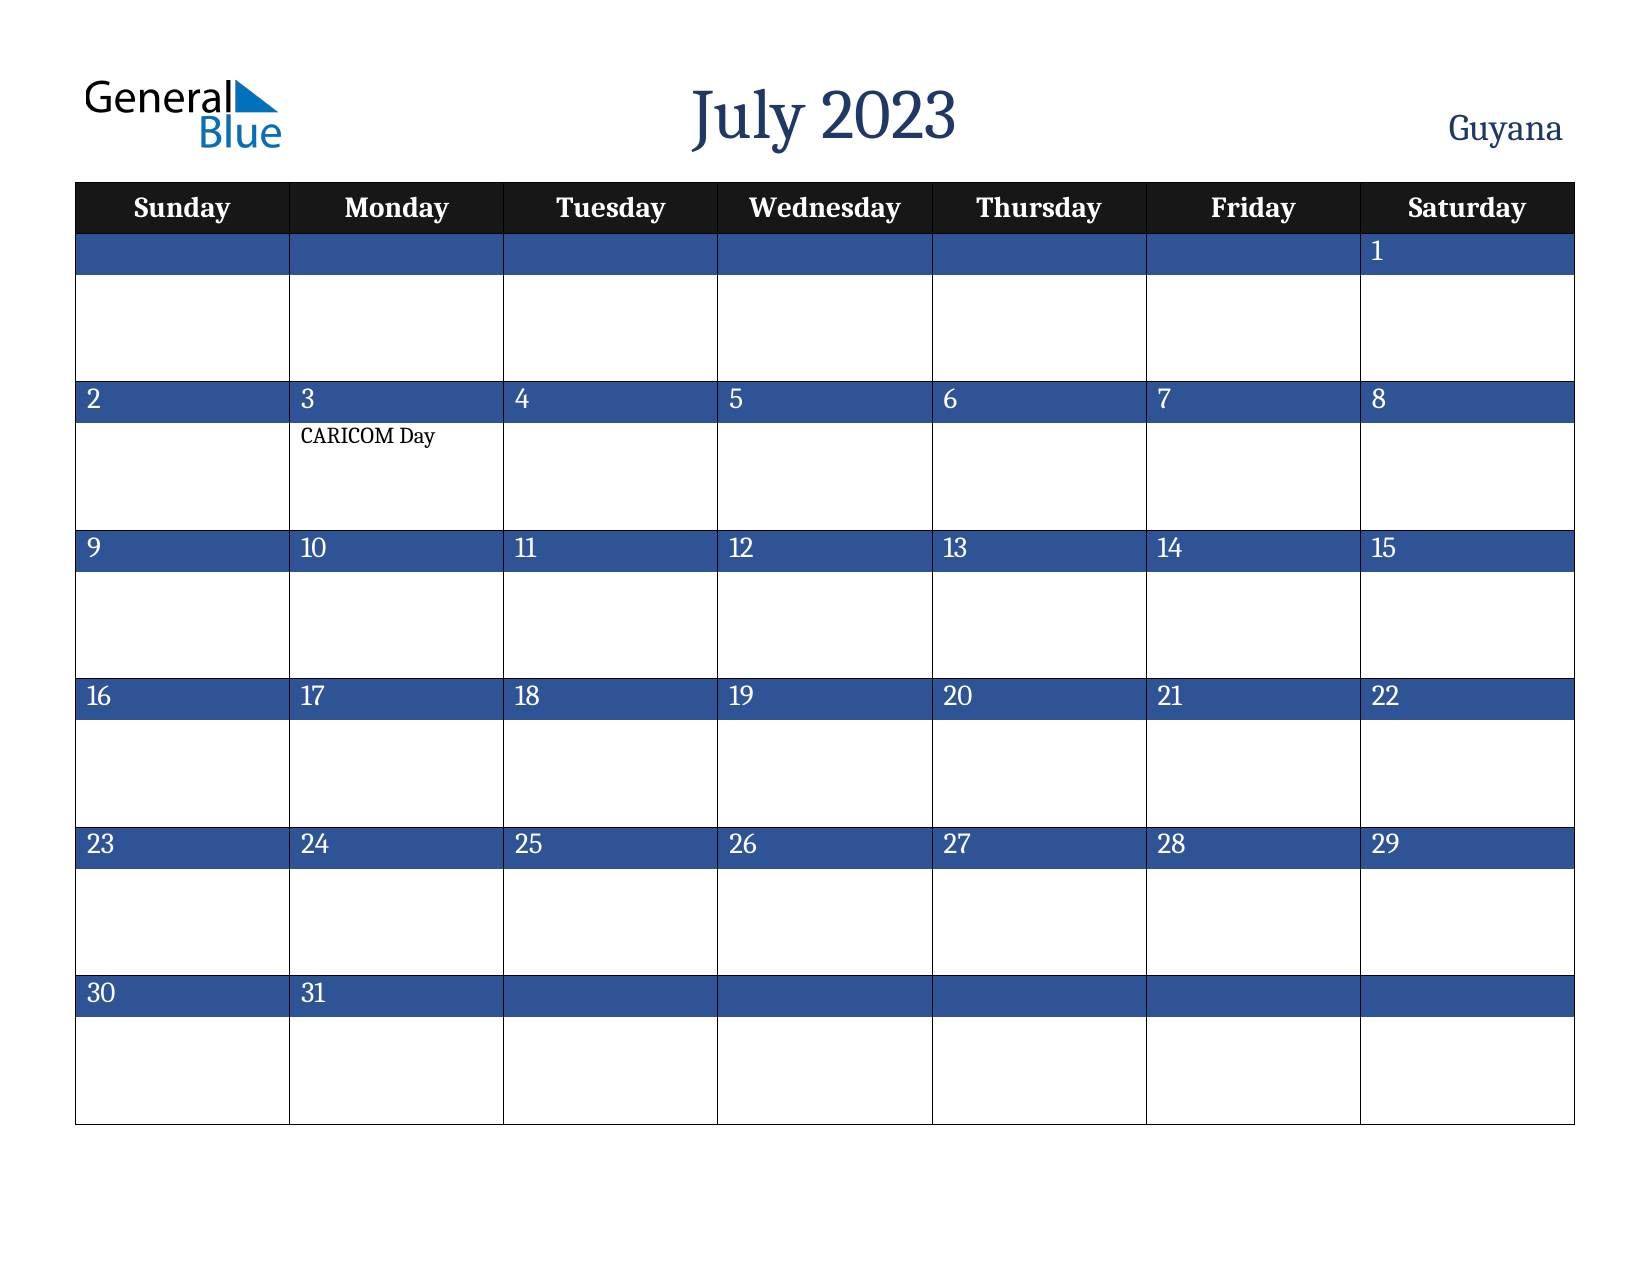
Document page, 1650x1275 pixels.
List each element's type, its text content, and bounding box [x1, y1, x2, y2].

table_cell 20 [933, 679, 1146, 720]
table_cell 17 [290, 679, 503, 720]
table_cell 19 [718, 679, 932, 720]
table_cell Thursday [933, 183, 1146, 233]
table_cell [933, 423, 1146, 530]
table_cell 12 [718, 531, 932, 572]
table_cell [1361, 869, 1574, 975]
table_cell 1 [1361, 234, 1574, 275]
table_cell [718, 423, 932, 530]
table_cell [1147, 976, 1360, 1017]
table_cell [1147, 423, 1360, 530]
table_cell [1147, 869, 1360, 975]
table_cell [718, 1017, 932, 1123]
table_cell 16 [76, 679, 289, 720]
table_cell 25 [504, 828, 717, 869]
table_cell [1147, 275, 1360, 381]
table_cell 24 [290, 828, 503, 869]
table_cell 6 [933, 382, 1146, 423]
table_cell [504, 275, 717, 381]
table_cell [290, 1017, 503, 1123]
table_cell 14 [1147, 531, 1360, 572]
table_cell 8 [1361, 382, 1574, 423]
table_cell [933, 869, 1146, 975]
table_cell [933, 234, 1146, 275]
table_cell Monday [290, 183, 503, 233]
table_cell [933, 572, 1146, 678]
table_header [76, 75, 503, 182]
table_cell 15 [1361, 531, 1574, 572]
table_cell [1361, 720, 1574, 827]
table_header July 2023 [504, 75, 1146, 182]
table_cell 18 [504, 679, 717, 720]
table_cell [504, 234, 717, 275]
table_cell [504, 720, 717, 827]
table_cell 30 [76, 976, 289, 1017]
table_cell 3 [290, 382, 503, 423]
table_cell 23 [76, 828, 289, 869]
table_cell CARICOM Day [290, 423, 503, 530]
table_cell [76, 720, 289, 827]
table_cell [290, 572, 503, 678]
table_cell [1147, 1017, 1360, 1123]
table_cell 26 [718, 828, 932, 869]
table_cell [1361, 275, 1574, 381]
table_cell [1361, 976, 1574, 1017]
table_cell 27 [933, 828, 1146, 869]
table_cell [504, 423, 717, 530]
table_cell 29 [1361, 828, 1574, 869]
table_cell [933, 275, 1146, 381]
table_cell 13 [933, 531, 1146, 572]
table_cell 4 [504, 382, 717, 423]
table_cell [1361, 572, 1574, 678]
table_cell Saturday [1361, 183, 1574, 233]
table_cell [933, 976, 1146, 1017]
table_cell [76, 1017, 289, 1123]
table_cell 5 [718, 382, 932, 423]
table_cell [718, 275, 932, 381]
table_cell 21 [1147, 679, 1360, 720]
table_cell [76, 869, 289, 975]
table_cell [290, 720, 503, 827]
table_cell [1147, 720, 1360, 827]
table_cell [933, 1017, 1146, 1123]
table_cell [1147, 234, 1360, 275]
table_cell 11 [504, 531, 717, 572]
table_cell [504, 572, 717, 678]
table_cell [290, 234, 503, 275]
table_cell [76, 572, 289, 678]
table_cell [1147, 572, 1360, 678]
table_cell [718, 720, 932, 827]
table_cell 7 [1147, 382, 1360, 423]
table_cell Friday [1147, 183, 1360, 233]
table_cell [718, 869, 932, 975]
table_cell [1361, 1017, 1574, 1123]
table_header Guyana [1146, 75, 1574, 182]
table_cell 22 [1361, 679, 1574, 720]
table_cell [76, 234, 289, 275]
table_cell 28 [1147, 828, 1360, 869]
table_cell 2 [76, 382, 289, 423]
picture [86, 80, 281, 148]
table_cell [504, 976, 717, 1017]
table_cell [504, 869, 717, 975]
table_cell [290, 869, 503, 975]
table_cell Tuesday [504, 183, 717, 233]
table_cell [76, 275, 289, 381]
table_cell Wednesday [718, 183, 932, 233]
table_cell 31 [290, 976, 503, 1017]
table_cell [718, 976, 932, 1017]
table_cell Sunday [76, 183, 289, 233]
table_cell 9 [76, 531, 289, 572]
table_cell [504, 1017, 717, 1123]
table_cell [290, 275, 503, 381]
table_cell [718, 234, 932, 275]
table_cell [76, 423, 289, 530]
table_cell [933, 720, 1146, 827]
table_cell [718, 572, 932, 678]
table_cell 10 [290, 531, 503, 572]
table_cell [1361, 423, 1574, 530]
